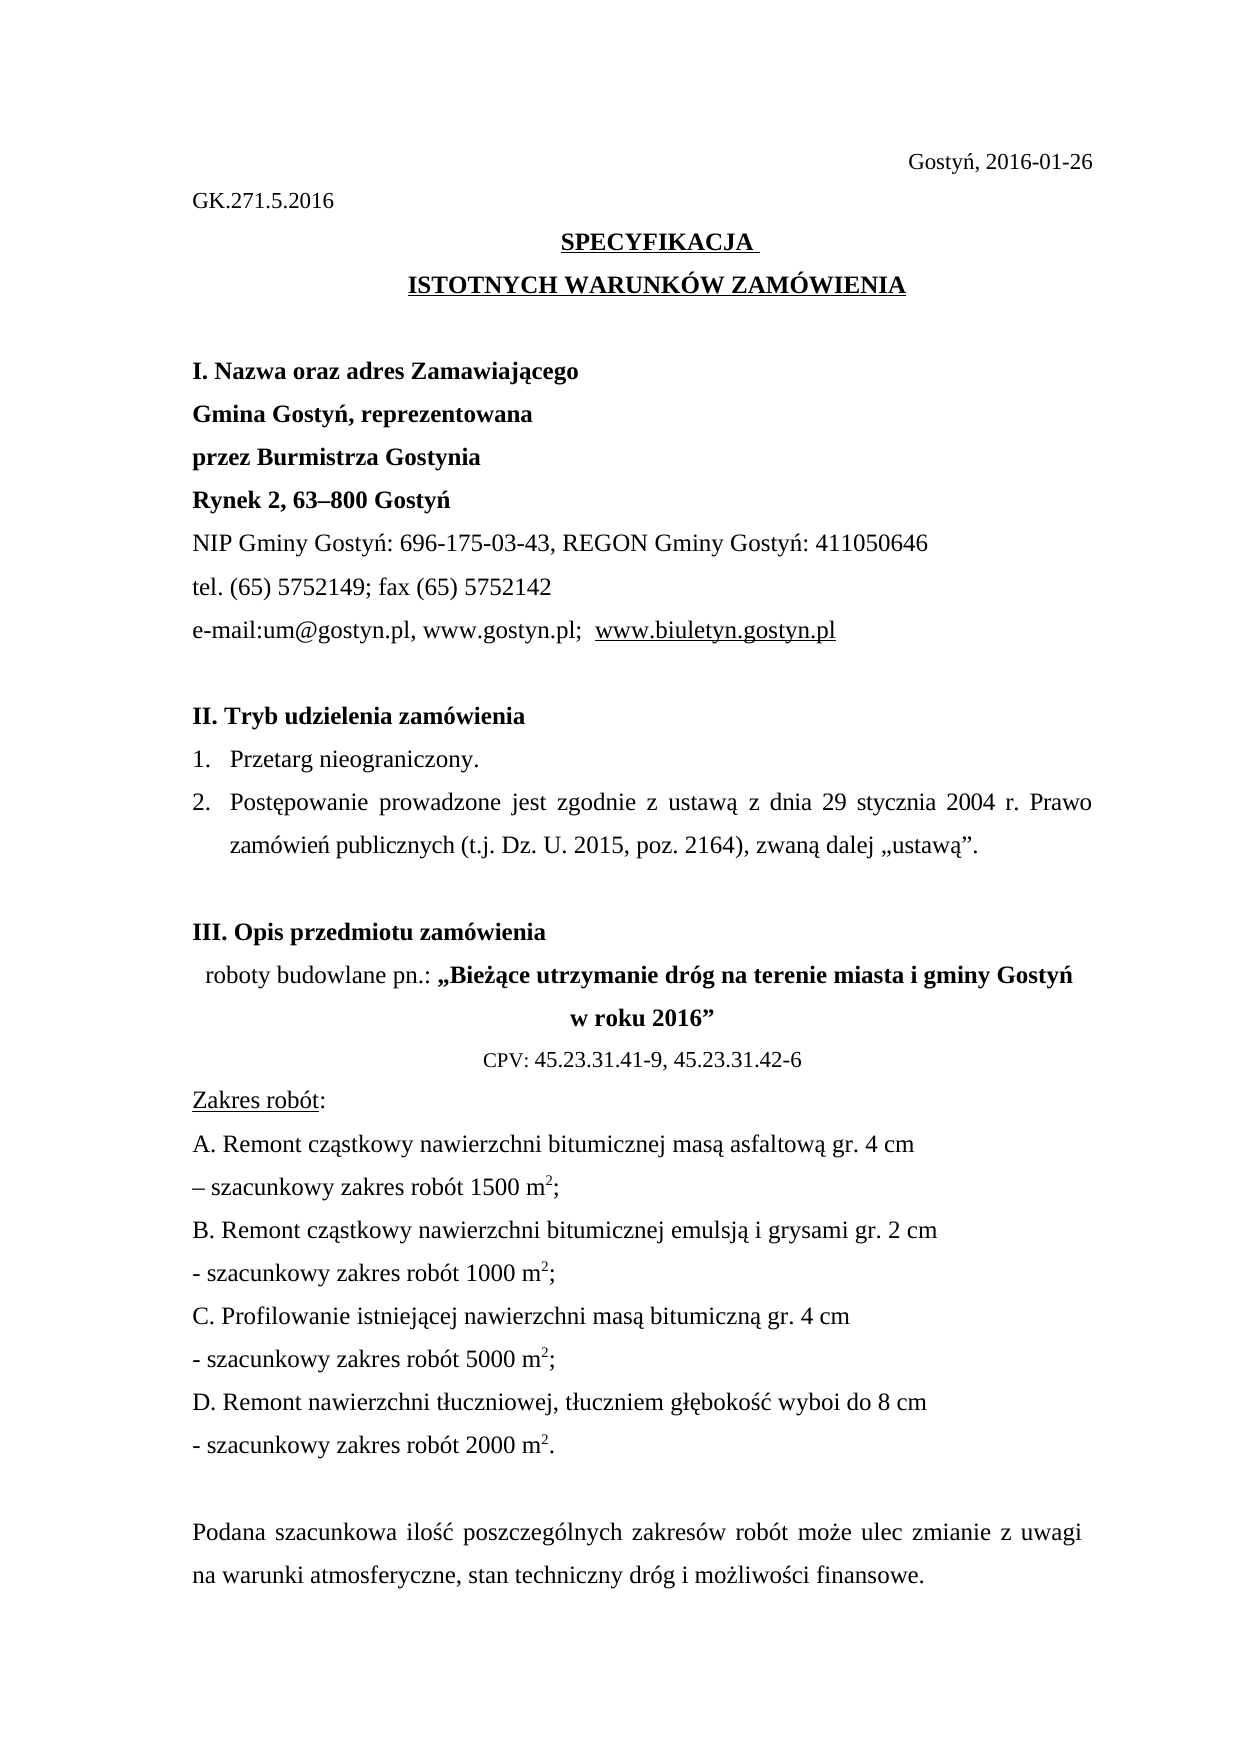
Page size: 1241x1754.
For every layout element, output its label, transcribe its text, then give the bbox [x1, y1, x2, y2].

text Gmina Gostyń, reprezentowana [192, 399, 1092, 428]
list Postępowanie prowadzone jest zgodnie z ustawą z dnia 29 stycznia 2004 r. Prawo zamówień publicznych (t.j. Dz. U. 2015, poz. 2164), zwaną dalej „ustawą”. [192, 787, 1092, 859]
text - szacunkowy zakres robót 2000 m2. [192, 1431, 1092, 1459]
text SPECYFIKACJA [222, 227, 1092, 255]
text D. Remont nawierzchni tłuczniowej, tłuczniem głębokość wyboi do 8 cm [192, 1387, 1092, 1416]
text Podana szacunkowa ilość poszczególnych zakresów robót może ulec zmianie z uwagi na warunki atmosferyczne, stan techniczny dróg i możliwości finansowe. [192, 1517, 1092, 1589]
text III. Opis przedmiotu zamówienia [192, 917, 1092, 945]
text – szacunkowy zakres robót 1500 m2; [192, 1172, 1092, 1201]
text tel. (65) 5752149; fax (65) 5752142 [192, 572, 1092, 600]
text - szacunkowy zakres robót 5000 m2; [192, 1344, 1092, 1373]
text NIP Gminy Gostyń: 696-175-03-43, REGON Gminy Gostyń: 411050646 [192, 528, 1092, 557]
text Zakres robót: [192, 1086, 1092, 1114]
text C. Profilowanie istniejącej nawierzchni masą bitumiczną gr. 4 cm [192, 1301, 1092, 1330]
list Przetarg nieograniczony. [192, 744, 1092, 773]
text roboty budowlane pn.: „Bieżące utrzymanie dróg na terenie miasta i gminy Gostyń w roku 2016” [192, 960, 1092, 1032]
text przez Burmistrza Gostynia [192, 442, 1092, 471]
subtitle GK.271.5.2016 [192, 187, 1092, 213]
text I. Nazwa oraz adres Zamawiającego [192, 356, 1092, 385]
text - szacunkowy zakres robót 1000 m2; [192, 1258, 1092, 1287]
text ISTOTNYCH WARUNKÓW ZAMÓWIENIA [222, 270, 1092, 298]
text CPV: 45.23.31.41-9, 45.23.31.42-6 [192, 1046, 1092, 1072]
text Rynek 2, 63–800 Gostyń [192, 485, 1092, 514]
text A. Remont cząstkowy nawierzchni bitumicznej masą asfaltową gr. 4 cm [192, 1129, 1092, 1157]
text e-mail:um@gostyn.pl, www.gostyn.pl; www.biuletyn.gostyn.pl [192, 615, 1092, 643]
text Gostyń, 2016-01-26 [192, 148, 1092, 174]
text B. Remont cząstkowy nawierzchni bitumicznej emulsją i grysami gr. 2 cm [192, 1215, 1092, 1244]
text II. Tryb udzielenia zamówienia [192, 701, 1092, 730]
